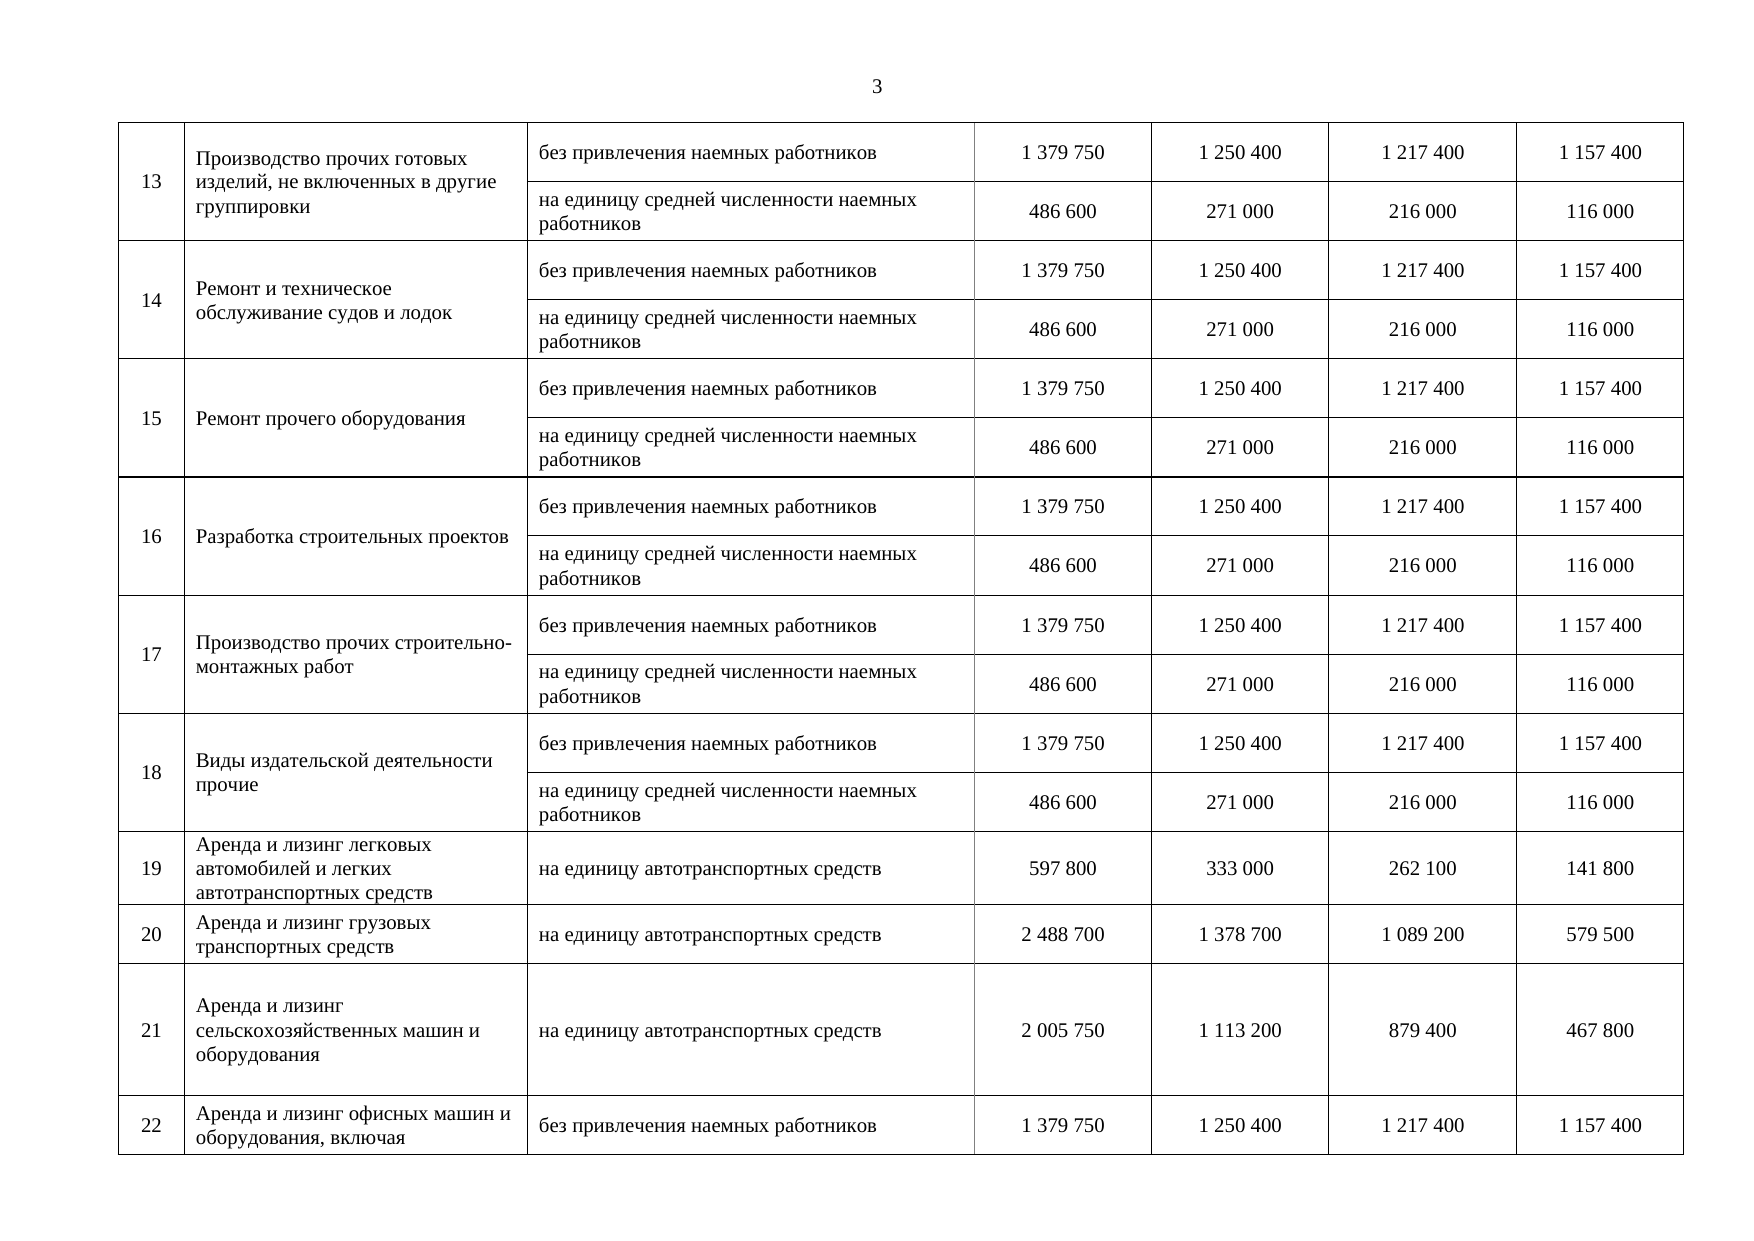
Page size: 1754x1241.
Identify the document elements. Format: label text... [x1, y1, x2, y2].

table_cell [528, 182, 974, 240]
table_cell 1 379 750 [975, 123, 1151, 181]
table_cell 1 250 400 [1152, 1096, 1328, 1154]
table_cell 116 000 [1517, 300, 1683, 358]
table_cell Виды издательской деятельности прочие [185, 714, 527, 831]
table_cell 1 250 400 [1152, 714, 1328, 772]
table_cell 216 000 [1329, 536, 1516, 594]
table_cell 216 000 [1329, 300, 1516, 358]
table_cell 21 [119, 964, 184, 1095]
table_cell на единицу автотранспортных средств [528, 832, 974, 904]
table_cell 1 250 400 [1152, 359, 1328, 417]
table_cell 1 217 400 [1329, 1096, 1516, 1154]
table_cell без привлечения наемных работников [528, 478, 974, 535]
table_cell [185, 1096, 527, 1154]
table_cell без привлечения наемных работников [528, 596, 974, 653]
table_cell 1 379 750 [975, 1096, 1151, 1154]
table_cell 141 800 [1517, 832, 1683, 904]
table_cell 1 379 750 [975, 241, 1151, 299]
table_cell 486 600 [975, 773, 1151, 831]
table_cell 271 000 [1152, 418, 1328, 476]
table_cell Аренда и лизинг грузовых транспортных средств [185, 905, 527, 963]
table_cell без привлечения наемных работников [528, 359, 974, 417]
table_cell 1 217 400 [1329, 359, 1516, 417]
table_cell 1 217 400 [1329, 123, 1516, 181]
table_cell на единицу средней численности наемных работников [528, 655, 974, 713]
table_cell 1 157 400 [1517, 1096, 1683, 1154]
table_cell 271 000 [1152, 773, 1328, 831]
table_cell 22 [119, 1096, 184, 1154]
table_cell 2 005 750 [975, 964, 1151, 1095]
table_cell 1 157 400 [1517, 241, 1683, 299]
table_cell 20 [119, 905, 184, 963]
table_cell 116 000 [1517, 182, 1683, 240]
table_cell без привлечения наемных работников [528, 714, 974, 772]
table_cell на единицу автотранспортных средств [528, 964, 974, 1095]
table_cell 216 000 [1329, 418, 1516, 476]
table_cell 216 000 [1329, 655, 1516, 713]
table_cell 271 000 [1152, 182, 1328, 240]
table_cell 18 [119, 714, 184, 831]
table_cell 1 157 400 [1517, 596, 1683, 653]
table_cell на единицу средней численности наемных работников [528, 300, 974, 358]
table_cell 1 157 400 [1517, 123, 1683, 181]
table_cell 17 [119, 596, 184, 713]
table_cell 1 250 400 [1152, 123, 1328, 181]
table_cell на единицу средней численности наемных работников [528, 418, 974, 476]
table_cell 16 [119, 478, 184, 594]
table_cell 1 379 750 [975, 359, 1151, 417]
table_cell 116 000 [1517, 773, 1683, 831]
table_cell 14 [119, 241, 184, 358]
table_cell на единицу средней численности наемных работников [528, 536, 974, 594]
table_cell Разработка строительных проектов [185, 478, 527, 594]
table_cell 216 000 [1329, 773, 1516, 831]
table_cell 879 400 [1329, 964, 1516, 1095]
table_cell 1 379 750 [975, 596, 1151, 653]
table_cell 486 600 [975, 300, 1151, 358]
table_cell 1 113 200 [1152, 964, 1328, 1095]
table_cell 1 379 750 [975, 478, 1151, 535]
table_cell без привлечения наемных работников [528, 1096, 974, 1154]
table_cell 116 000 [1517, 655, 1683, 713]
table_cell без привлечения наемных работников [528, 123, 974, 181]
table_cell 271 000 [1152, 536, 1328, 594]
table_cell Ремонт и техническое обслуживание судов и лодок [185, 241, 527, 358]
table_cell Ремонт прочего оборудования [185, 359, 527, 476]
table_cell 262 100 [1329, 832, 1516, 904]
table_cell 486 600 [975, 536, 1151, 594]
table_cell 13 [119, 123, 184, 240]
table_cell 116 000 [1517, 418, 1683, 476]
table_cell 1 217 400 [1329, 478, 1516, 535]
table_cell на единицу автотранспортных средств [528, 905, 974, 963]
table_cell 1 089 200 [1329, 905, 1516, 963]
table_cell 19 [119, 832, 184, 904]
table_cell 597 800 [975, 832, 1151, 904]
table_cell Производство прочих готовых изделий, не включенных в другие группировки [185, 123, 527, 240]
table_cell 2 488 700 [975, 905, 1151, 963]
table_cell без привлечения наемных работников [528, 241, 974, 299]
table_cell Производство прочих строительно-монтажных работ [185, 596, 527, 713]
table_cell 1 378 700 [1152, 905, 1328, 963]
table_cell 333 000 [1152, 832, 1328, 904]
table_cell 1 250 400 [1152, 241, 1328, 299]
table_cell на единицу средней численности наемных работников [528, 773, 974, 831]
table_cell 1 217 400 [1329, 714, 1516, 772]
table_cell Аренда и лизинг сельскохозяйственных машин и оборудования [185, 964, 527, 1095]
table_cell 216 000 [1329, 182, 1516, 240]
table_cell 486 600 [975, 418, 1151, 476]
table_cell 116 000 [1517, 536, 1683, 594]
table_cell 467 800 [1517, 964, 1683, 1095]
table_cell 579 500 [1517, 905, 1683, 963]
table_cell 486 600 [975, 182, 1151, 240]
table_cell 1 379 750 [975, 714, 1151, 772]
table_cell 271 000 [1152, 300, 1328, 358]
table_cell 1 217 400 [1329, 596, 1516, 653]
table_cell 1 157 400 [1517, 359, 1683, 417]
table_cell 1 157 400 [1517, 478, 1683, 535]
table_cell 1 157 400 [1517, 714, 1683, 772]
table_cell 1 250 400 [1152, 596, 1328, 653]
table_cell 1 250 400 [1152, 478, 1328, 535]
table_cell 486 600 [975, 655, 1151, 713]
table_cell 271 000 [1152, 655, 1328, 713]
table_cell 1 217 400 [1329, 241, 1516, 299]
table_cell 15 [119, 359, 184, 476]
table_cell Аренда и лизинг легковых автомобилей и легких автотранспортных средств [185, 832, 527, 904]
